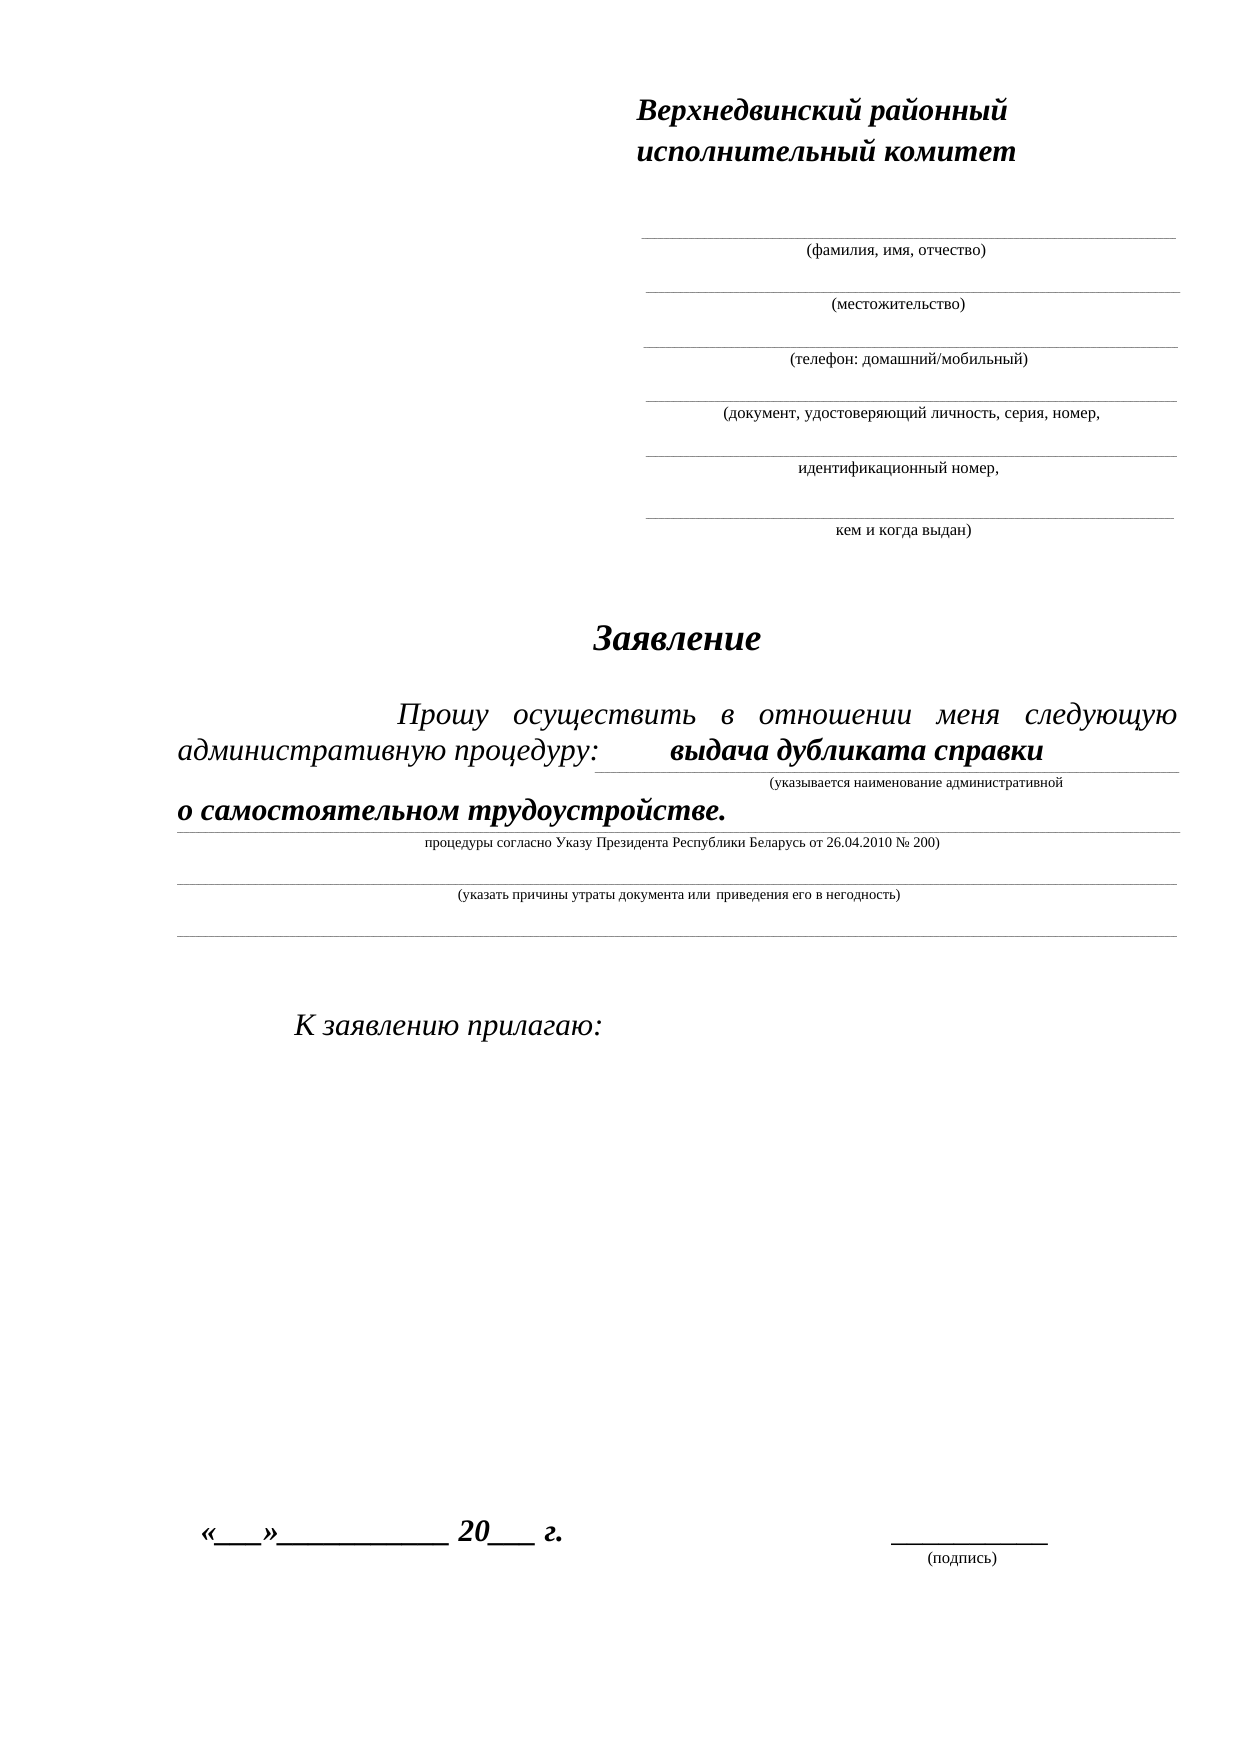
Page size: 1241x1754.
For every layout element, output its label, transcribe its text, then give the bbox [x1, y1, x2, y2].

text (документ, удостоверяющий личность, серия, номер, [177, 403, 1181, 422]
text (местожительство) [177, 294, 1181, 313]
text (фамилия, имя, отчество) [177, 240, 1181, 259]
text Верхнедвинский районный [177, 91, 1181, 127]
text Прошу осуществить в отношении меня следующую административную процедуру: выдача дубликата справки [177, 695, 1181, 767]
text идентификационный номер, [177, 458, 1181, 477]
text о самостоятельном трудоустройстве. [177, 791, 1181, 827]
text К заявлению прилагаю: [177, 1006, 1181, 1042]
text процедуры согласно Указу Президента Республики Беларусь от 26.04.2010 № 200) [177, 834, 1181, 851]
text (подпись) [177, 1548, 1181, 1567]
text Заявление [177, 616, 1181, 659]
text исполнительный комитет [177, 132, 1181, 168]
text (указать причины утраты документа или приведения его в негодность) [177, 886, 1181, 903]
text (указывается наименование административной [177, 774, 1181, 791]
text (телефон: домашний/мобильный) [177, 349, 1181, 368]
text кем и когда выдан) [177, 520, 1181, 539]
text «___»___________ 20___ г. __________ [177, 1512, 1181, 1548]
